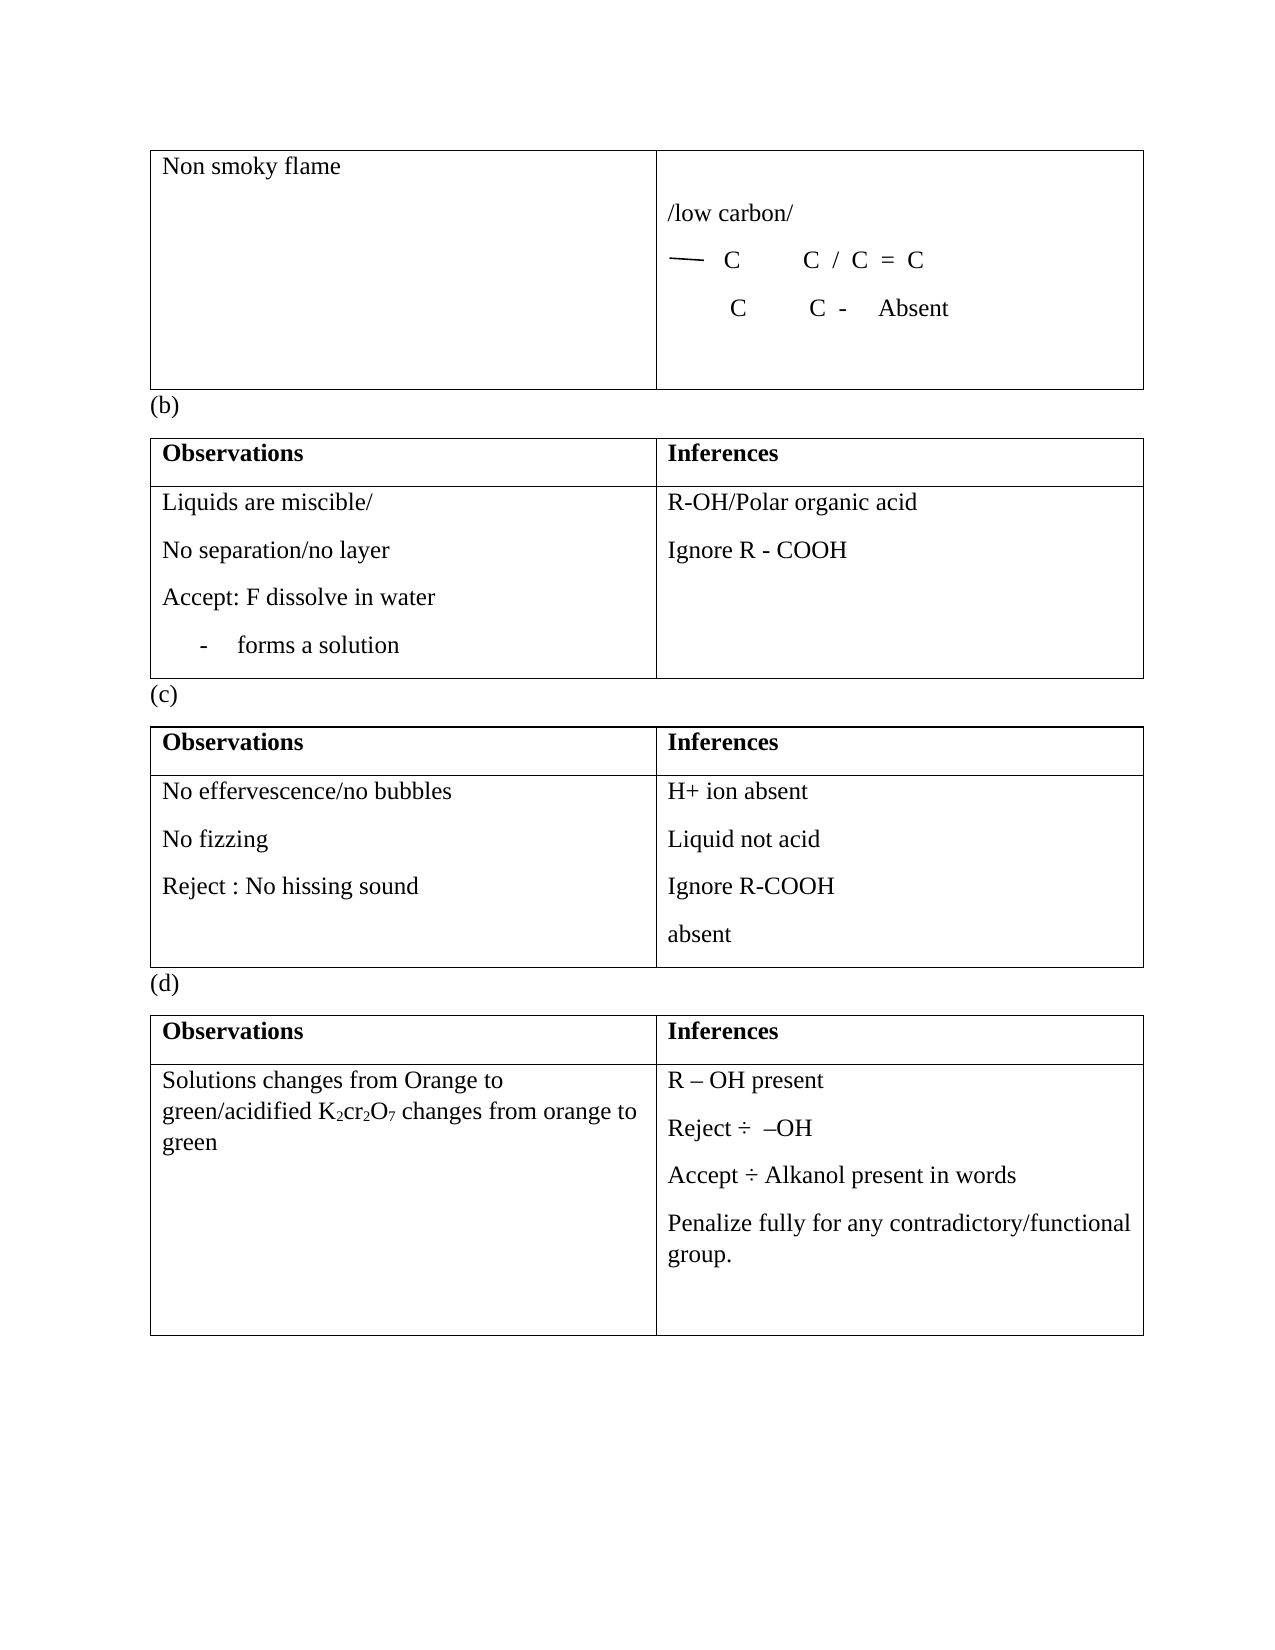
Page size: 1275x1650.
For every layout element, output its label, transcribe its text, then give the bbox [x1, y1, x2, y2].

table_header Observations [151, 439, 656, 486]
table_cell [657, 151, 1143, 389]
table_header Observations [151, 728, 656, 775]
table_header Inferences [657, 439, 1143, 486]
table_cell R – OH present Reject ÷ –OH Accept ÷ Alkanol present in words Penalize fully for any contradictory/functional group. [657, 1065, 1143, 1334]
table_cell R-OH/Polar organic acid Ignore R - COOH [657, 487, 1143, 678]
table_cell Solutions changes from Orange to green/acidified K2cr2O7 changes from orange to green [151, 1065, 656, 1334]
table_header Observations [151, 1016, 656, 1064]
table_header Inferences [657, 1016, 1143, 1064]
text (b) [150, 390, 1125, 418]
text (c) [150, 679, 1125, 707]
table_header Inferences [657, 728, 1143, 775]
text (d) [150, 968, 1125, 996]
table_cell Liquids are miscible/ No separation/no layer Accept: F dissolve in water forms a solution [151, 487, 656, 678]
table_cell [151, 151, 656, 389]
table_cell H+ ion absent Liquid not acid Ignore R-COOH absent [657, 776, 1143, 967]
table_cell No effervescence/no bubbles No fizzing Reject : No hissing sound [151, 776, 656, 967]
